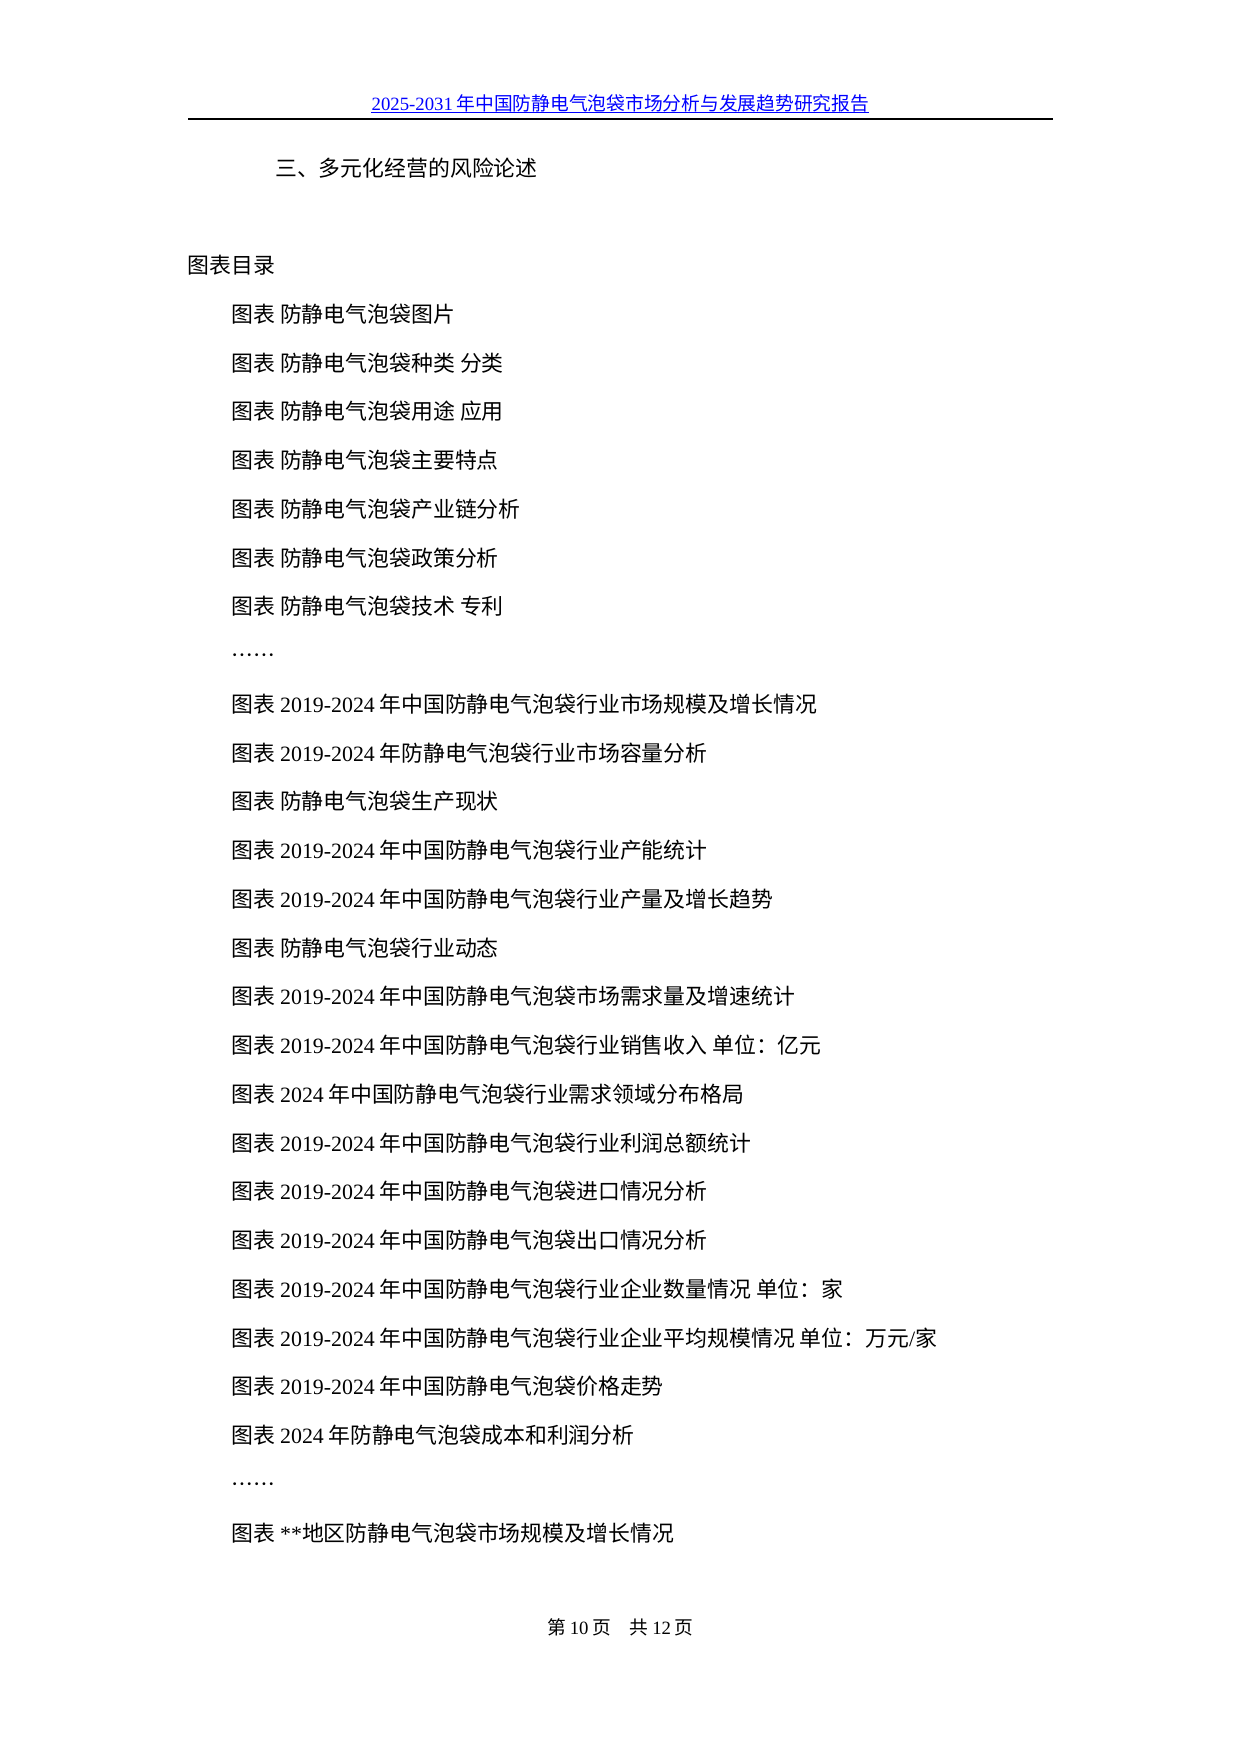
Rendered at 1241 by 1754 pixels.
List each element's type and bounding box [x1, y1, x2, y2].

text [187, 150, 1053, 1548]
